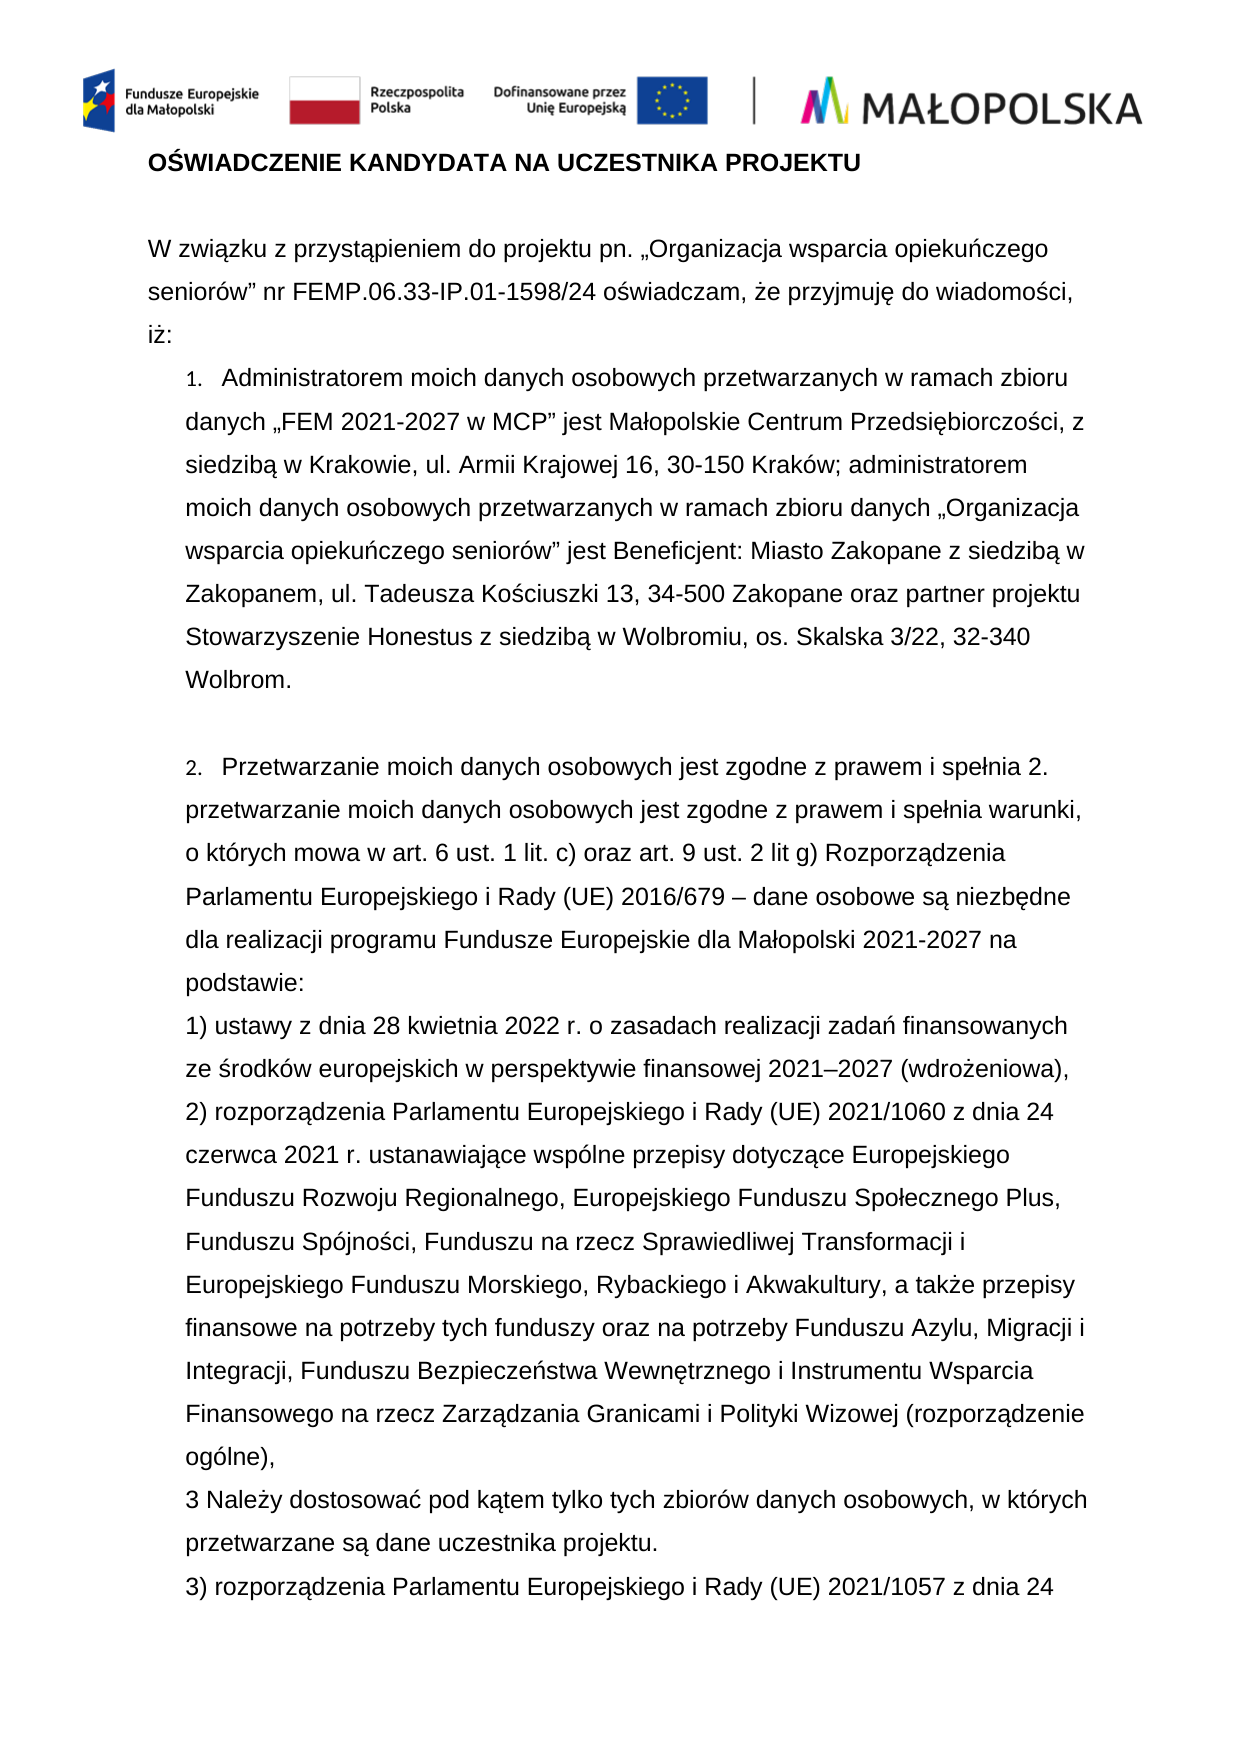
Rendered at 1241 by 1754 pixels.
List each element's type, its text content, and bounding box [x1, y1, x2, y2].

text OŚWIADCZENIE KANDYDATA NA UCZESTNIKA PROJEKTU [148, 148, 1093, 176]
text W związku z przystąpieniem do projektu pn. „Organizacja wsparcia opiekuńczego seniorów” nr FEMP.06.33-IP.01-1598/24 oświadczam, że przyjmuję do wiadomości, iż: [148, 234, 1077, 349]
text Integracji, Funduszu Bezpieczeństwa Wewnętrznego i Instrumentu Wsparcia [185, 1356, 1091, 1385]
picture [68, 53, 1159, 148]
text Funduszu Spójności, Funduszu na rzecz Sprawiedliwej Transformacji i [185, 1227, 1091, 1255]
text czerwca 2021 r. ustanawiające wspólne przepisy dotyczące Europejskiego [185, 1140, 1091, 1169]
text przetwarzane są dane uczestnika projektu. [185, 1528, 1091, 1557]
text Finansowego na rzecz Zarządzania Granicami i Polityki Wizowej (rozporządzenie [185, 1399, 1091, 1428]
text 2) rozporządzenia Parlamentu Europejskiego i Rady (UE) 2021/1060 z dnia 24 [185, 1097, 1091, 1126]
text Europejskiego Funduszu Morskiego, Rybackiego i Akwakultury, a także przepisy [185, 1270, 1091, 1298]
list Administratorem moich danych osobowych przetwarzanych w ramach zbioru danych „FEM 2021-2027 w MCP” jest Małopolskie Centrum Przedsiębiorczości, z siedzibą w Krakowie, ul. Armii Krajowej 16, 30-150 Kraków; administratorem moich danych osobowych przetwarzanych w ramach zbioru danych „Organizacja wsparcia opiekuńczego seniorów” jest Beneficjent: Miasto Zakopane z siedzibą w Zakopanem, ul. Tadeusza Kościuszki 13, 34-500 Zakopane oraz partner projektu Stowarzyszenie Honestus z siedzibą w Wolbromiu, os. Skalska 3/22, 32-340 Wolbrom. [185, 363, 1091, 694]
text Funduszu Rozwoju Regionalnego, Europejskiego Funduszu Społecznego Plus, [185, 1183, 1091, 1212]
list Przetwarzanie moich danych osobowych jest zgodne z prawem i spełnia 2. przetwarzanie moich danych osobowych jest zgodne z prawem i spełnia warunki, o których mowa w art. 6 ust. 1 lit. c) oraz art. 9 ust. 2 lit g) Rozporządzenia Parlamentu Europejskiego i Rady (UE) 2016/679 – dane osobowe są niezbędne dla realizacji programu Fundusze Europejskie dla Małopolski 2021-2027 na podstawie: [185, 752, 1091, 997]
text 3) rozporządzenia Parlamentu Europejskiego i Rady (UE) 2021/1057 z dnia 24 [185, 1572, 1091, 1600]
text ogólne), [185, 1442, 1091, 1471]
text finansowe na potrzeby tych funduszy oraz na potrzeby Funduszu Azylu, Migracji i [185, 1313, 1091, 1342]
text 1) ustawy z dnia 28 kwietnia 2022 r. o zasadach realizacji zadań finansowanych ze środków europejskich w perspektywie finansowej 2021–2027 (wdrożeniowa), [185, 1011, 1091, 1083]
text 3 Należy dostosować pod kątem tylko tych zbiorów danych osobowych, w których [185, 1485, 1091, 1514]
